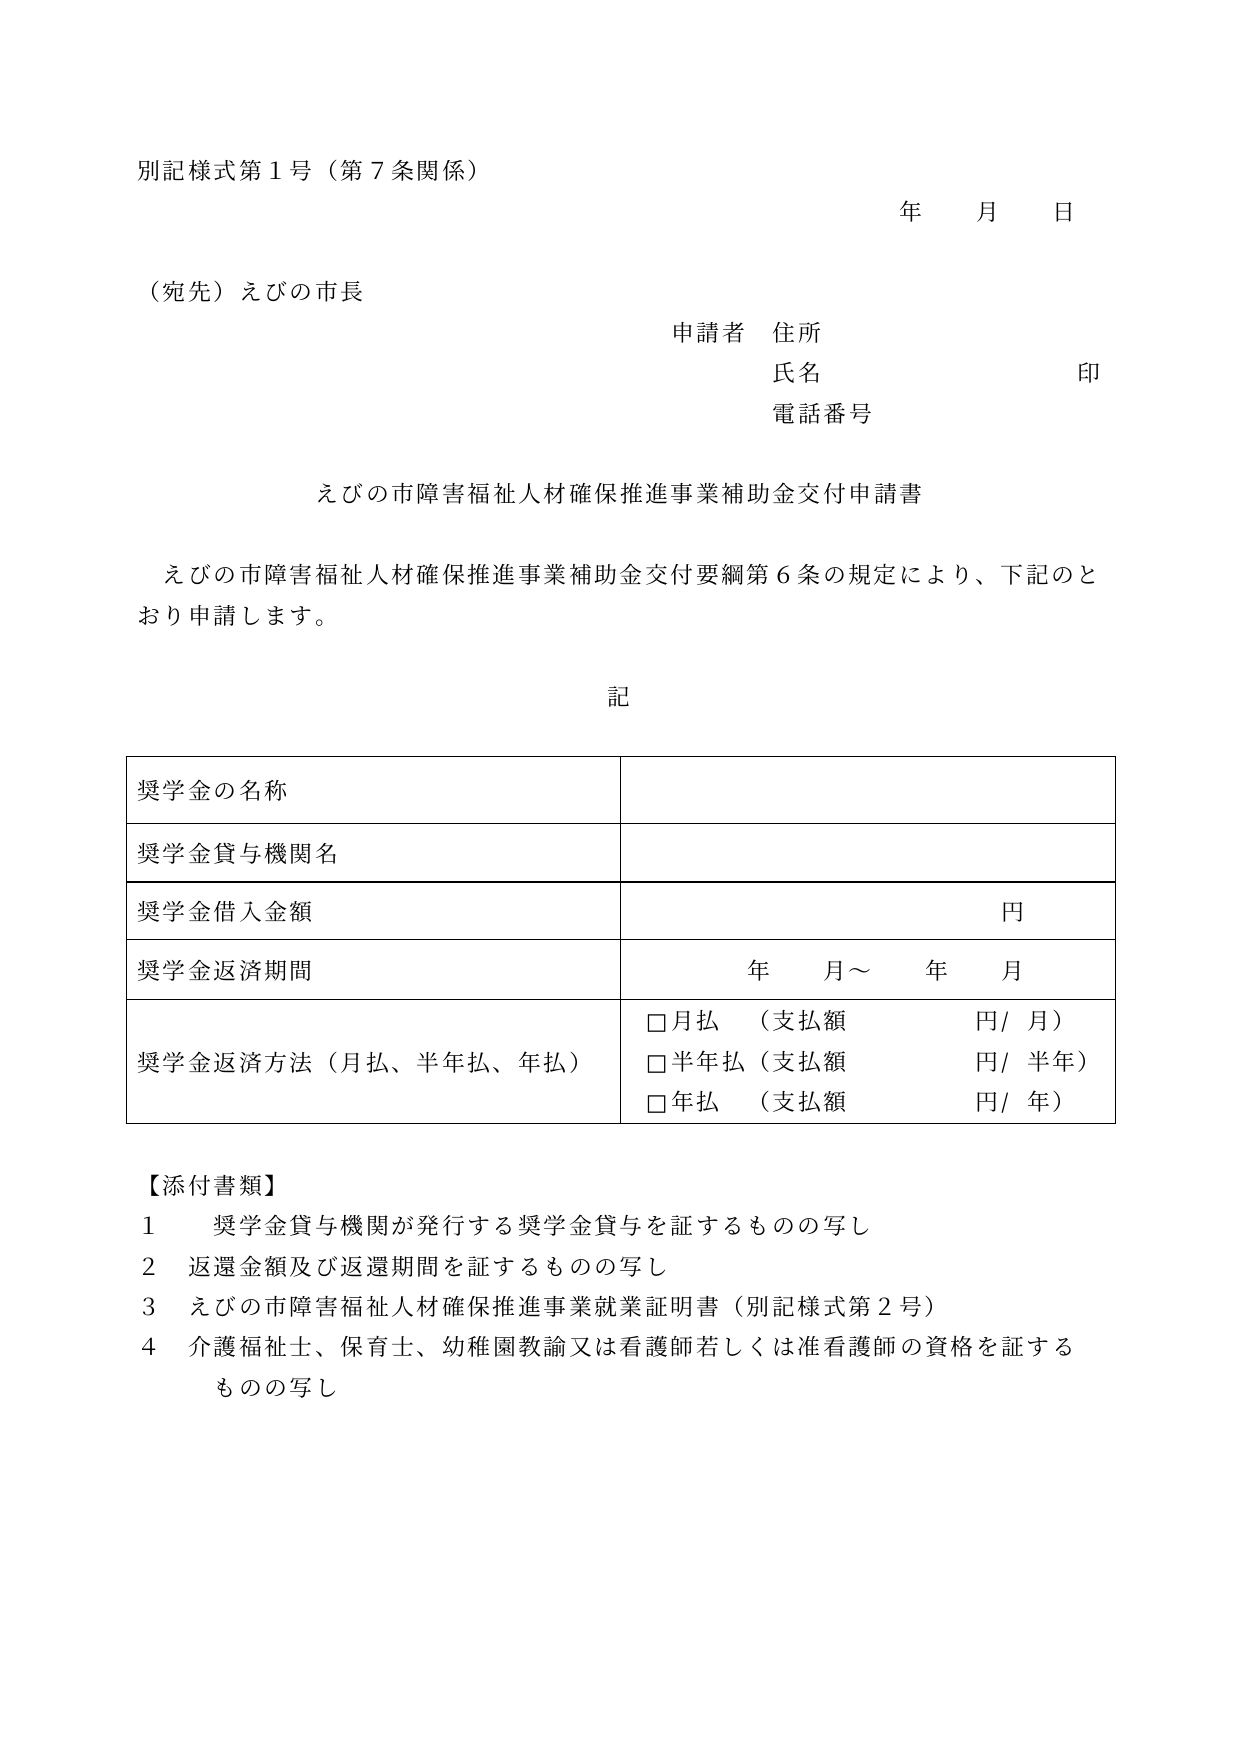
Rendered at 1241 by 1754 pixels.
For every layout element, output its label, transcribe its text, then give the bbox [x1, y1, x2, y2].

text 別記様式第１号（第７条関係） [137, 149, 1103, 190]
table_header [621, 757, 1115, 823]
table_cell □月払 （支払額 円/月） □半年払（支払額 円/半年） □年払 （支払額 円/年） [621, 1000, 1115, 1122]
table_cell [621, 824, 1115, 881]
text 氏名 印 [137, 352, 1103, 392]
table_cell 奨学金返済方法（月払、半年払、年払） [127, 1000, 620, 1122]
table_cell 年 月～ 年 月 [621, 940, 1115, 999]
text 電話番号 [163, 392, 1103, 432]
text （宛先）えびの市長 [137, 271, 1103, 311]
text ２ 返還金額及び返還期間を証するものの写し [137, 1245, 1103, 1285]
table_header 奨学金の名称 [127, 757, 620, 823]
text 申請者 住所 [137, 311, 1103, 352]
text えびの市障害福祉人材確保推進事業補助金交付申請書 [137, 473, 1103, 513]
text ものの写し [137, 1366, 1103, 1406]
table_cell 奨学金借入金額 [127, 883, 620, 939]
text １ 奨学金貸与機関が発行する奨学金貸与を証するものの写し [137, 1204, 1103, 1245]
text 【添付書類】 [137, 1164, 1103, 1204]
text えびの市障害福祉人材確保推進事業補助金交付要綱第６条の規定により、下記のとおり申請します。 [137, 554, 1103, 634]
table_cell 奨学金返済期間 [127, 940, 620, 999]
text ３ えびの市障害福祉人材確保推進事業就業証明書（別記様式第２号） [137, 1285, 1103, 1326]
table_cell 円 [621, 883, 1115, 939]
text ４ 介護福祉士、保育士、幼稚園教諭又は看護師若しくは准看護師の資格を証する [137, 1326, 1103, 1366]
table_cell 奨学金貸与機関名 [127, 824, 620, 881]
text 年 月 日 [163, 190, 1077, 230]
subtitle 記 [137, 675, 1103, 715]
